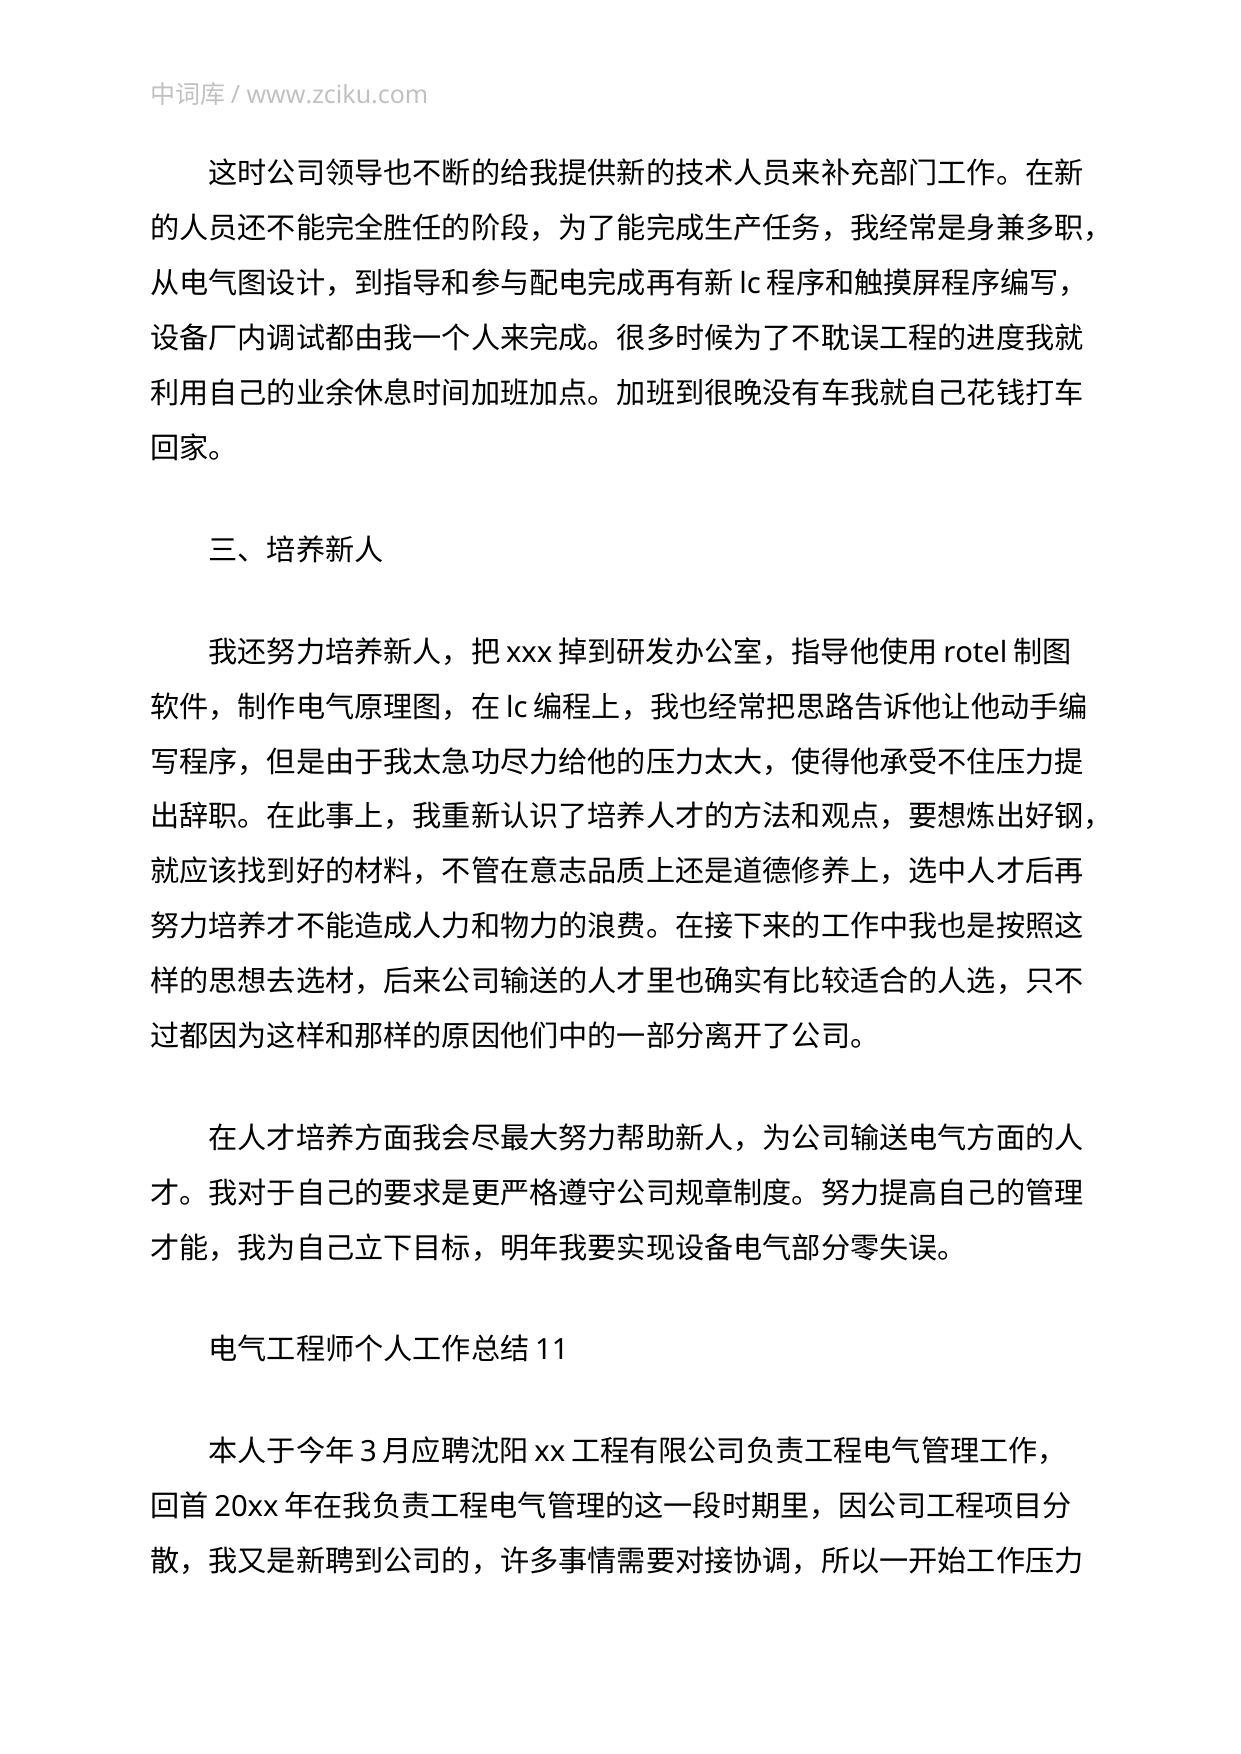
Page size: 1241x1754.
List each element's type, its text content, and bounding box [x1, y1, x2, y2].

text 三、培养新人 [150, 526, 1090, 569]
text 在人才培养方面我会尽最大努力帮助新人，为公司输送电气方面的人才。我对于自己的要求是更严格遵守公司规章制度。努力提高自己的管理才能，我为自己立下目标，明年我要实现设备电气部分零失误。 [150, 1114, 1090, 1266]
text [150, 1428, 1090, 1580]
text 这时公司领导也不断的给我提供新的技术人员来补充部门工作。在新的人员还不能完全胜任的阶段，为了能完成生产任务，我经常是身兼多职，从电气图设计，到指导和参与配电完成再有新lc程序和触摸屏程序编写，设备厂内调试都由我一个人来完成。很多时候为了不耽误工程的进度我就利用自己的业余休息时间加班加点。加班到很晚没有车我就自己花钱打车回家。 [150, 150, 1090, 467]
text 我还努力培养新人，把xxx掉到研发办公室，指导他使用rotel制图软件，制作电气原理图，在lc编程上，我也经常把思路告诉他让他动手编写程序，但是由于我太急功尽力给他的压力太大，使得他承受不住压力提出辞职。在此事上，我重新认识了培养人才的方法和观点，要想炼出好钢，就应该找到好的材料，不管在意志品质上还是道德修养上，选中人才后再努力培养才不能造成人力和物力的浪费。在接下来的工作中我也是按照这样的思想去选材，后来公司输送的人才里也确实有比较适合的人选，只不过都因为这样和那样的原因他们中的一部分离开了公司。 [150, 628, 1090, 1055]
text 电气工程师个人工作总结11 [150, 1326, 1090, 1368]
